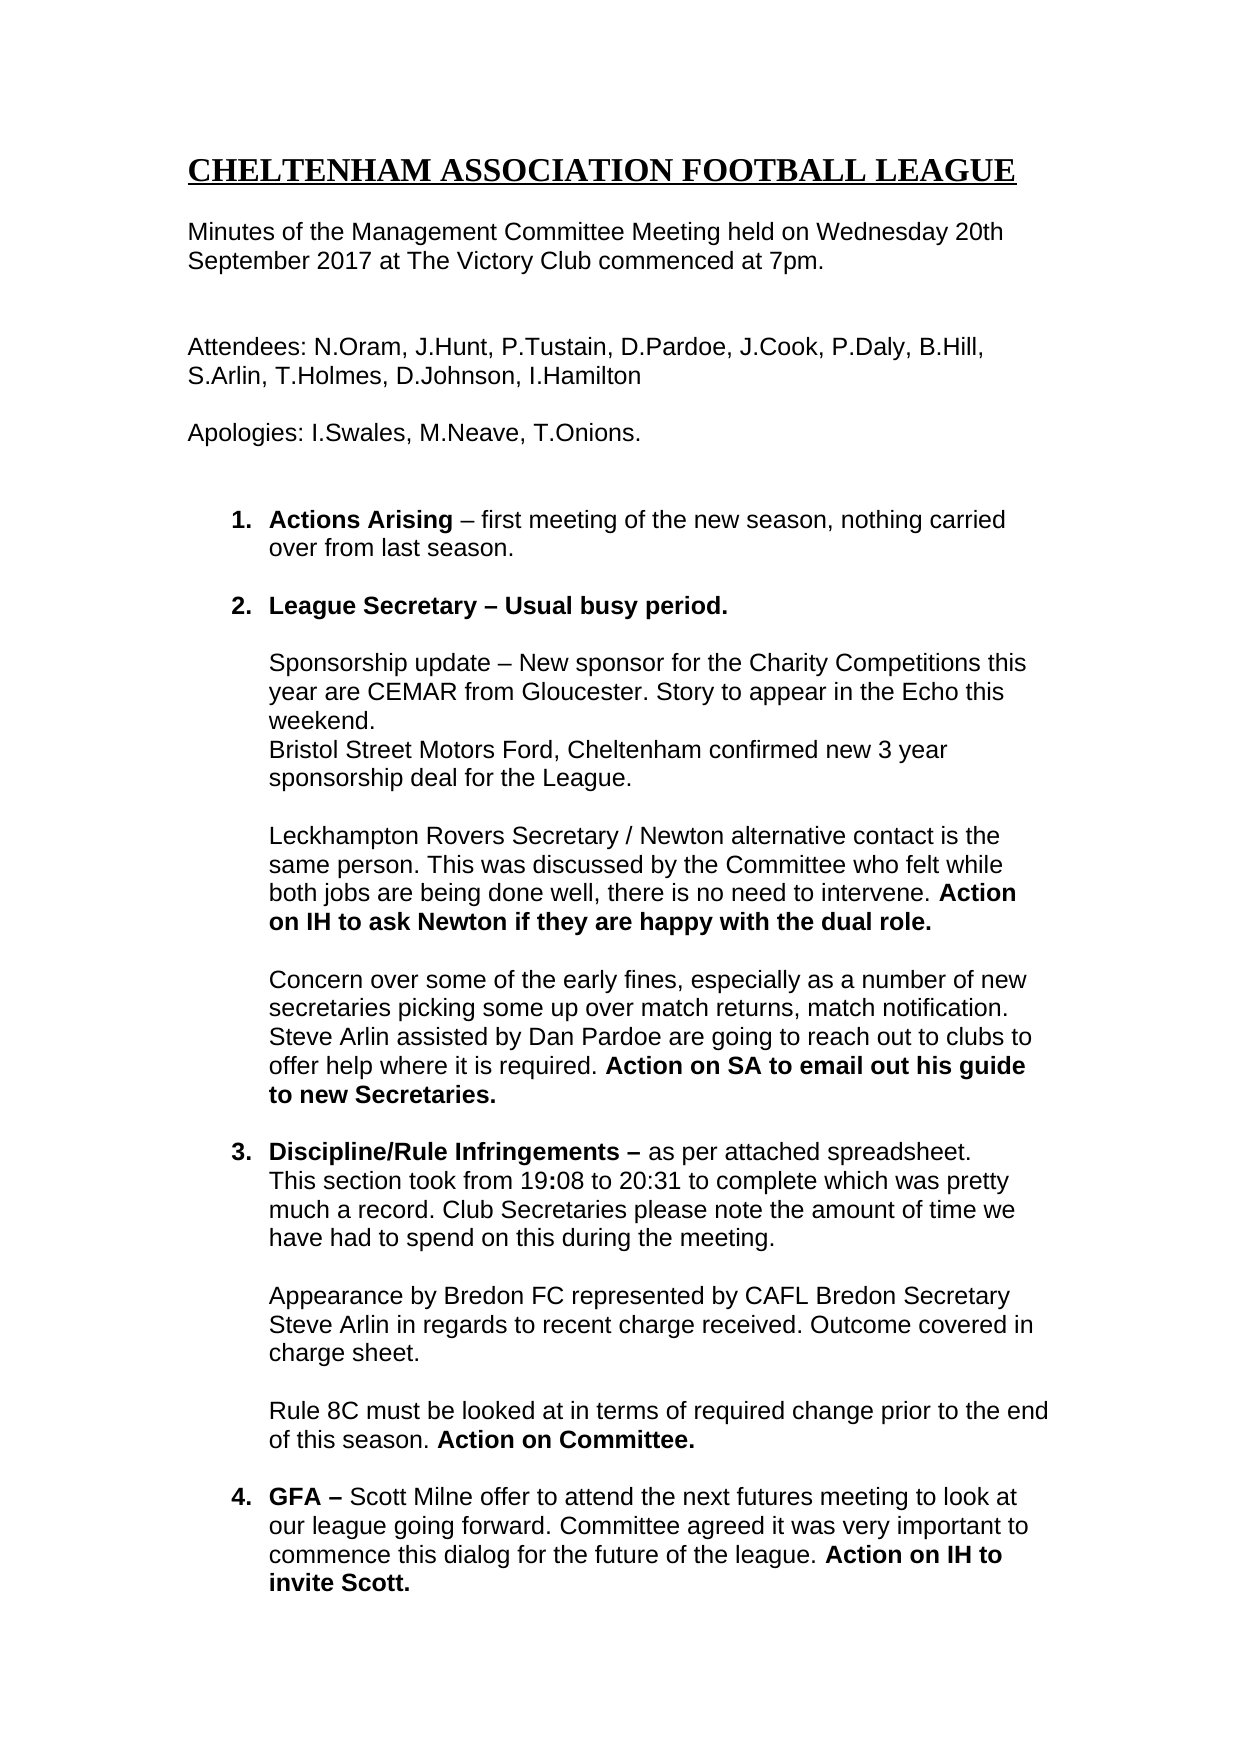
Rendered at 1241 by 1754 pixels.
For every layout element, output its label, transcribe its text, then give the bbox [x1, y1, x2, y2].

text Bristol Street Motors Ford, Cheltenham confirmed new 3 year sponsorship deal for the League. [269, 734, 1053, 792]
text This section took from 19:08 to 20:31 to complete which was pretty much a record. Club Secretaries please note the amount of time we have had to spend on this during the meeting. [269, 1166, 1053, 1252]
list Discipline/Rule Infringements – as per attached spreadsheet. [231, 1137, 1053, 1166]
list GFA – Scott Milne offer to attend the next futures meeting to look at our league going forward. Committee agreed it was very important to commence this dialog for the future of the league. Action on IH to invite Scott. [231, 1482, 1053, 1597]
text Appearance by Bredon FC represented by CAFL Bredon Secretary Steve Arlin in regards to recent charge received. Outcome covered in charge sheet. [269, 1281, 1053, 1367]
list Actions Arising – first meeting of the new season, nothing carried over from last season. [231, 504, 1053, 562]
subtitle CHELTENHAM ASSOCIATION FOOTBALL LEAGUE [187, 150, 1053, 188]
text Sponsorship update – New sponsor for the Charity Competitions this year are CEMAR from Gloucester. Story to appear in the Echo this weekend. [269, 648, 1053, 734]
text Concern over some of the early fines, especially as a number of new secretaries picking some up over match returns, match notification. Steve Arlin assisted by Dan Pardoe are going to reach out to clubs to offer help where it is required. Action on SA to email out his guide to new Secretaries. [269, 964, 1053, 1108]
list League Secretary – Usual busy period. [231, 591, 1053, 619]
text Apologies: I.Swales, M.Neave, T.Onions. [187, 418, 1053, 447]
text Rule 8C must be looked at in terms of required change prior to the end of this season. Action on Committee. [269, 1396, 1053, 1453]
text Attendees: N.Oram, J.Hunt, P.Tustain, D.Pardoe, J.Cook, P.Daly, B.Hill, S.Arlin, T.Holmes, D.Johnson, I.Hamilton [187, 332, 1053, 389]
text Leckhampton Rovers Secretary / Newton alternative contact is the same person. This was discussed by the Committee who felt while both jobs are being done well, there is no need to intervene. Action on IH to ask Newton if they are happy with the dual role. [269, 821, 1053, 936]
text Minutes of the Management Committee Meeting held on Wednesday 20th September 2017 at The Victory Club commenced at 7pm. [187, 217, 1053, 274]
